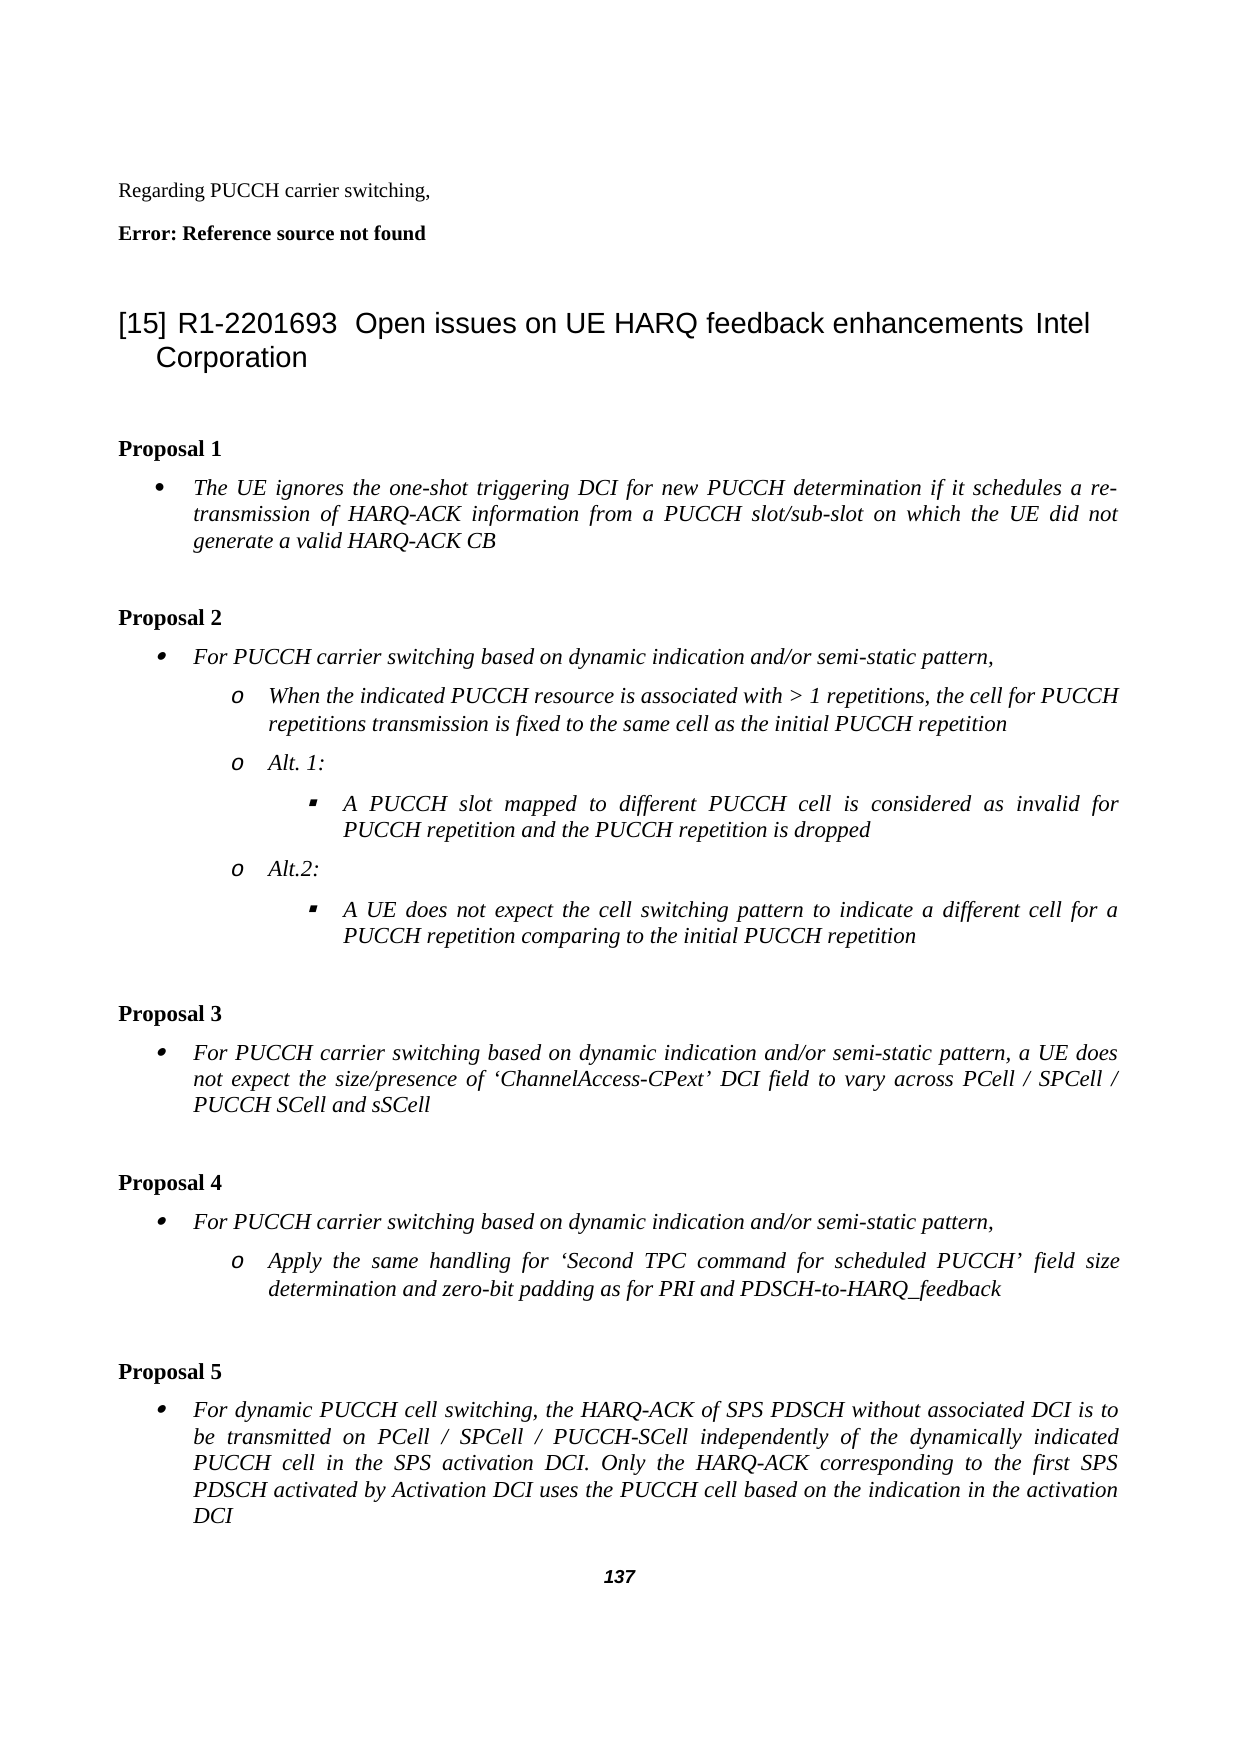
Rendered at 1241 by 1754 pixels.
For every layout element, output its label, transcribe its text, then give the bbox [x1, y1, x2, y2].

list Alt.2: [231, 855, 1122, 883]
list A UE does not expect the cell switching pattern to indicate a different cell for a PUCCH repetition comparing to the initial PUCCH repetition [306, 896, 1122, 948]
list A PUCCH slot mapped to different PUCCH cell is considered as invalid for PUCCH repetition and the PUCCH repetition is dropped [306, 790, 1122, 843]
text Proposal 4 [118, 1169, 1122, 1196]
text Proposal 2 [118, 604, 1122, 631]
list For PUCCH carrier switching based on dynamic indication and/or semi-static pattern, [156, 1208, 1122, 1234]
list For PUCCH carrier switching based on dynamic indication and/or semi-static pattern, a UE does not expect the size/presence of ‘ChannelAccess-CPext’ DCI field to vary across PCell / SPCell / PUCCH SCell and sSCell [156, 1039, 1122, 1118]
list Alt. 1: [231, 749, 1122, 777]
text Proposal 1 [118, 435, 1122, 461]
list When the indicated PUCCH resource is associated with > 1 repetitions, the cell for PUCCH repetitions transmission is fixed to the same cell as the initial PUCCH repetition [231, 682, 1122, 737]
list For dynamic PUCCH cell switching, the HARQ-ACK of SPS PDSCH without associated DCI is to be transmitted on PCell / SPCell / PUCCH-SCell independently of the dynamically indicated PUCCH cell in the SPS activation DCI. Only the HARQ-ACK corresponding to the first SPS PDSCH activated by Activation DCI uses the PUCCH cell based on the indication in the activation DCI [156, 1397, 1122, 1528]
text Proposal 5 [118, 1358, 1122, 1384]
subtitle R1-2201693 Open issues on UE HARQ feedback enhancements Intel Corporation [118, 306, 1122, 373]
text Regarding PUCCH carrier switching, [118, 178, 1122, 202]
list The UE ignores the one-shot triggering DCI for new PUCCH determination if it schedules a re-transmission of HARQ-ACK information from a PUCCH slot/sub-slot on which the UE did not generate a valid HARQ-ACK CB [156, 474, 1122, 553]
text Proposal 3 [118, 1000, 1122, 1026]
list For PUCCH carrier switching based on dynamic indication and/or semi-static pattern, [156, 643, 1122, 669]
list Apply the same handling for ‘Second TPC command for scheduled PUCCH’ field size determination and zero-bit padding as for PRI and PDSCH-to-HARQ_feedback [231, 1247, 1122, 1301]
